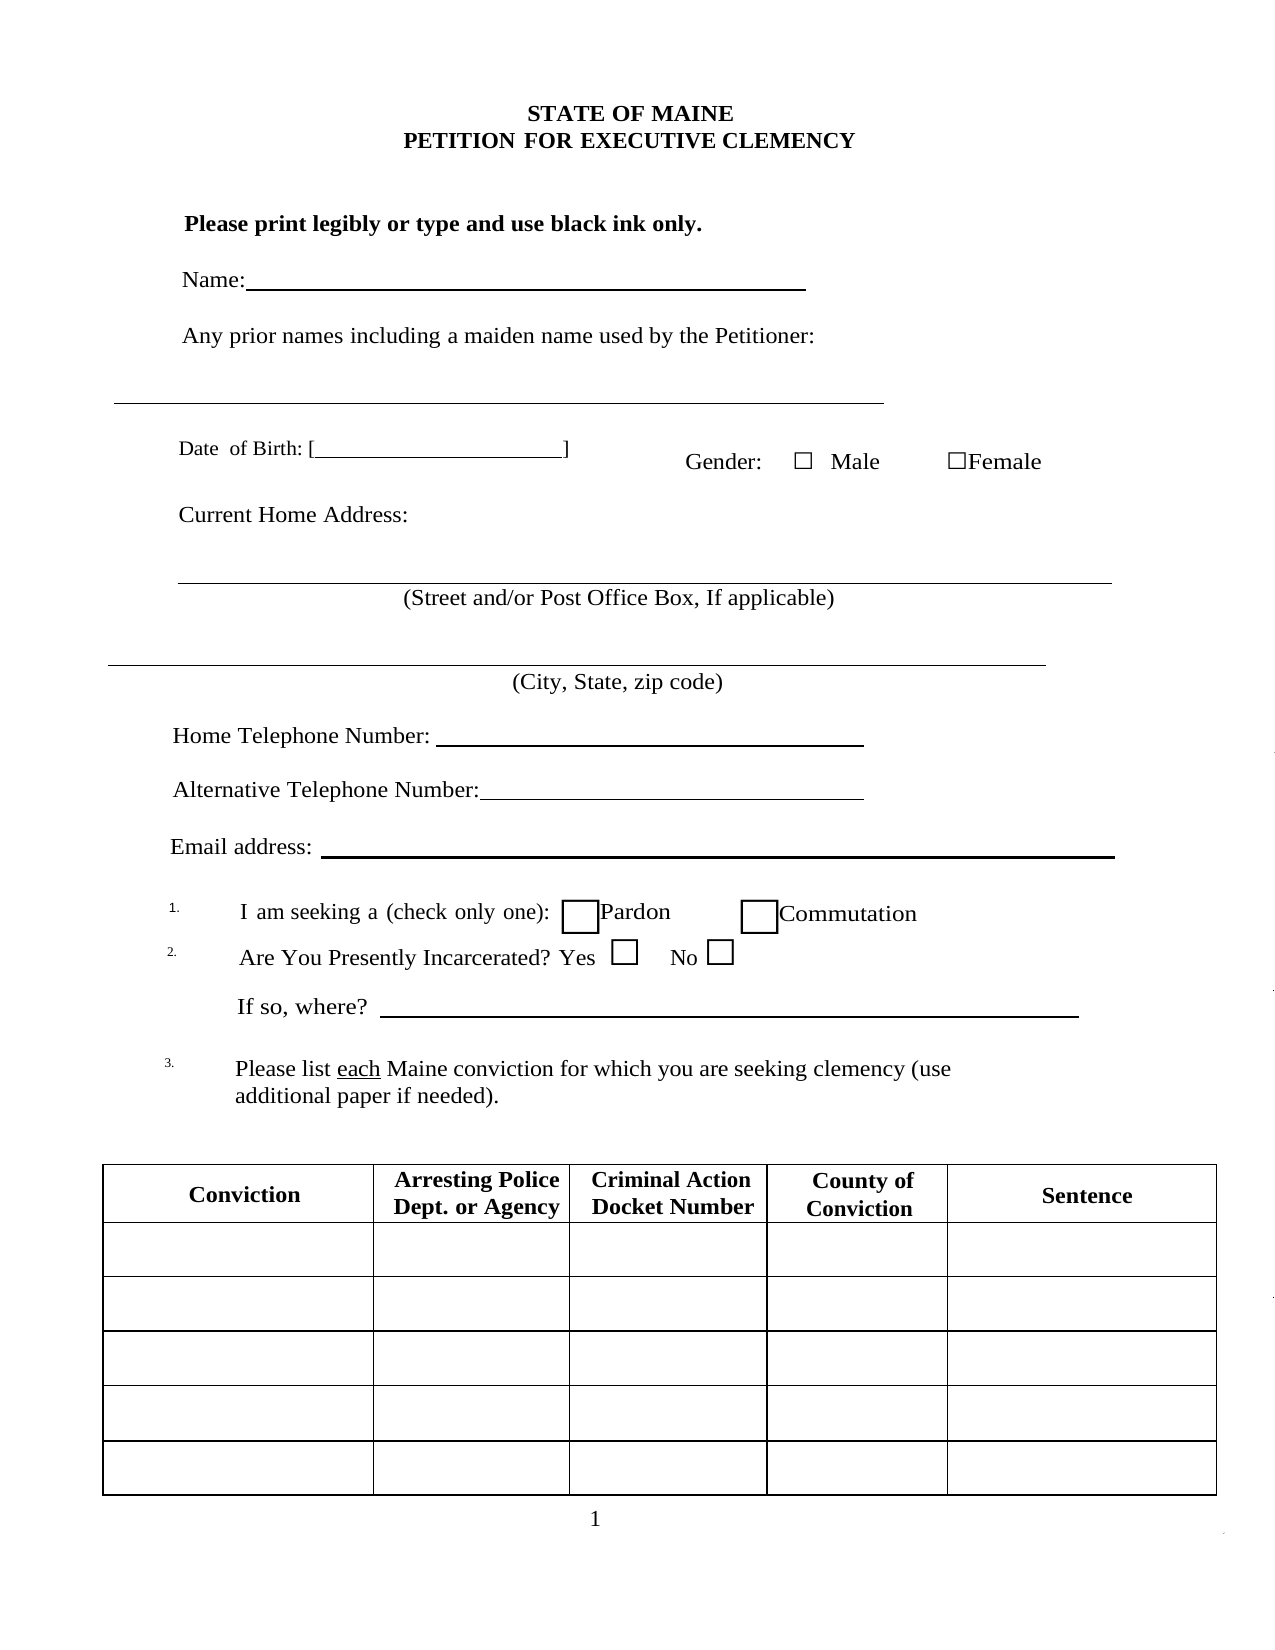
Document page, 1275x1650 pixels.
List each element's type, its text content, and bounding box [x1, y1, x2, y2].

table_cell [104, 1442, 373, 1494]
table_cell [768, 1223, 947, 1276]
table_cell [570, 1332, 766, 1384]
text STATE OF MAINE [398, 100, 863, 127]
table_cell [104, 1223, 373, 1276]
table_cell [570, 1223, 766, 1276]
table_cell [948, 1332, 1216, 1384]
text (City, State, zip code) [372, 666, 863, 695]
text Any prior names including a maiden name used by the Petitioner: [182, 322, 853, 348]
text Email address: [170, 833, 1200, 859]
table_header Arresting Police Dept. or Agency [374, 1165, 569, 1222]
table_header Criminal Action Docket Number [570, 1165, 766, 1222]
text 1 [75, 1505, 1115, 1531]
table_cell [948, 1223, 1216, 1276]
table_cell [104, 1332, 373, 1384]
table_cell [374, 1277, 569, 1330]
text Name: [182, 266, 853, 293]
table_cell [768, 1442, 947, 1494]
text Gender: Male Female [656, 445, 1200, 476]
table_cell [948, 1442, 1216, 1494]
text Date of Birth: [ ] [178, 436, 651, 477]
table_cell [768, 1277, 947, 1330]
table_header County of Conviction [768, 1165, 947, 1222]
table_cell [570, 1277, 766, 1330]
table_cell [570, 1442, 766, 1494]
table_header Sentence [948, 1165, 1216, 1222]
table_cell [374, 1332, 569, 1384]
text Please print legibly or type and use black ink only. [184, 210, 1200, 236]
table_cell [374, 1386, 569, 1440]
table_cell [104, 1277, 373, 1330]
text Alternative Telephone Number: _ [171, 776, 781, 803]
text If so, where? [237, 993, 1200, 1020]
list Are You Presently Incarcerated? Yes No [167, 934, 1200, 973]
list I am seeking a (check only one): □Pardon □Commutation [169, 870, 1200, 934]
table_cell [374, 1223, 569, 1276]
table_header Conviction [104, 1165, 373, 1222]
text Current Home Address: [178, 501, 651, 527]
text (Street and/or Post Office Box, If applicable) [375, 585, 863, 611]
text Home Telephone Number: _ [171, 722, 781, 749]
table_cell [570, 1386, 766, 1440]
table_cell [948, 1386, 1216, 1440]
text PETITION FOR EXECUTIVE CLEMENCY [396, 127, 863, 154]
table_cell [768, 1332, 947, 1384]
table_cell [948, 1277, 1216, 1330]
list Please list each Maine conviction for which you are seeking clemency (use additional paper if needed). [164, 1055, 1019, 1108]
table_cell [768, 1386, 947, 1440]
table_cell [104, 1386, 373, 1440]
table_cell [374, 1442, 569, 1494]
